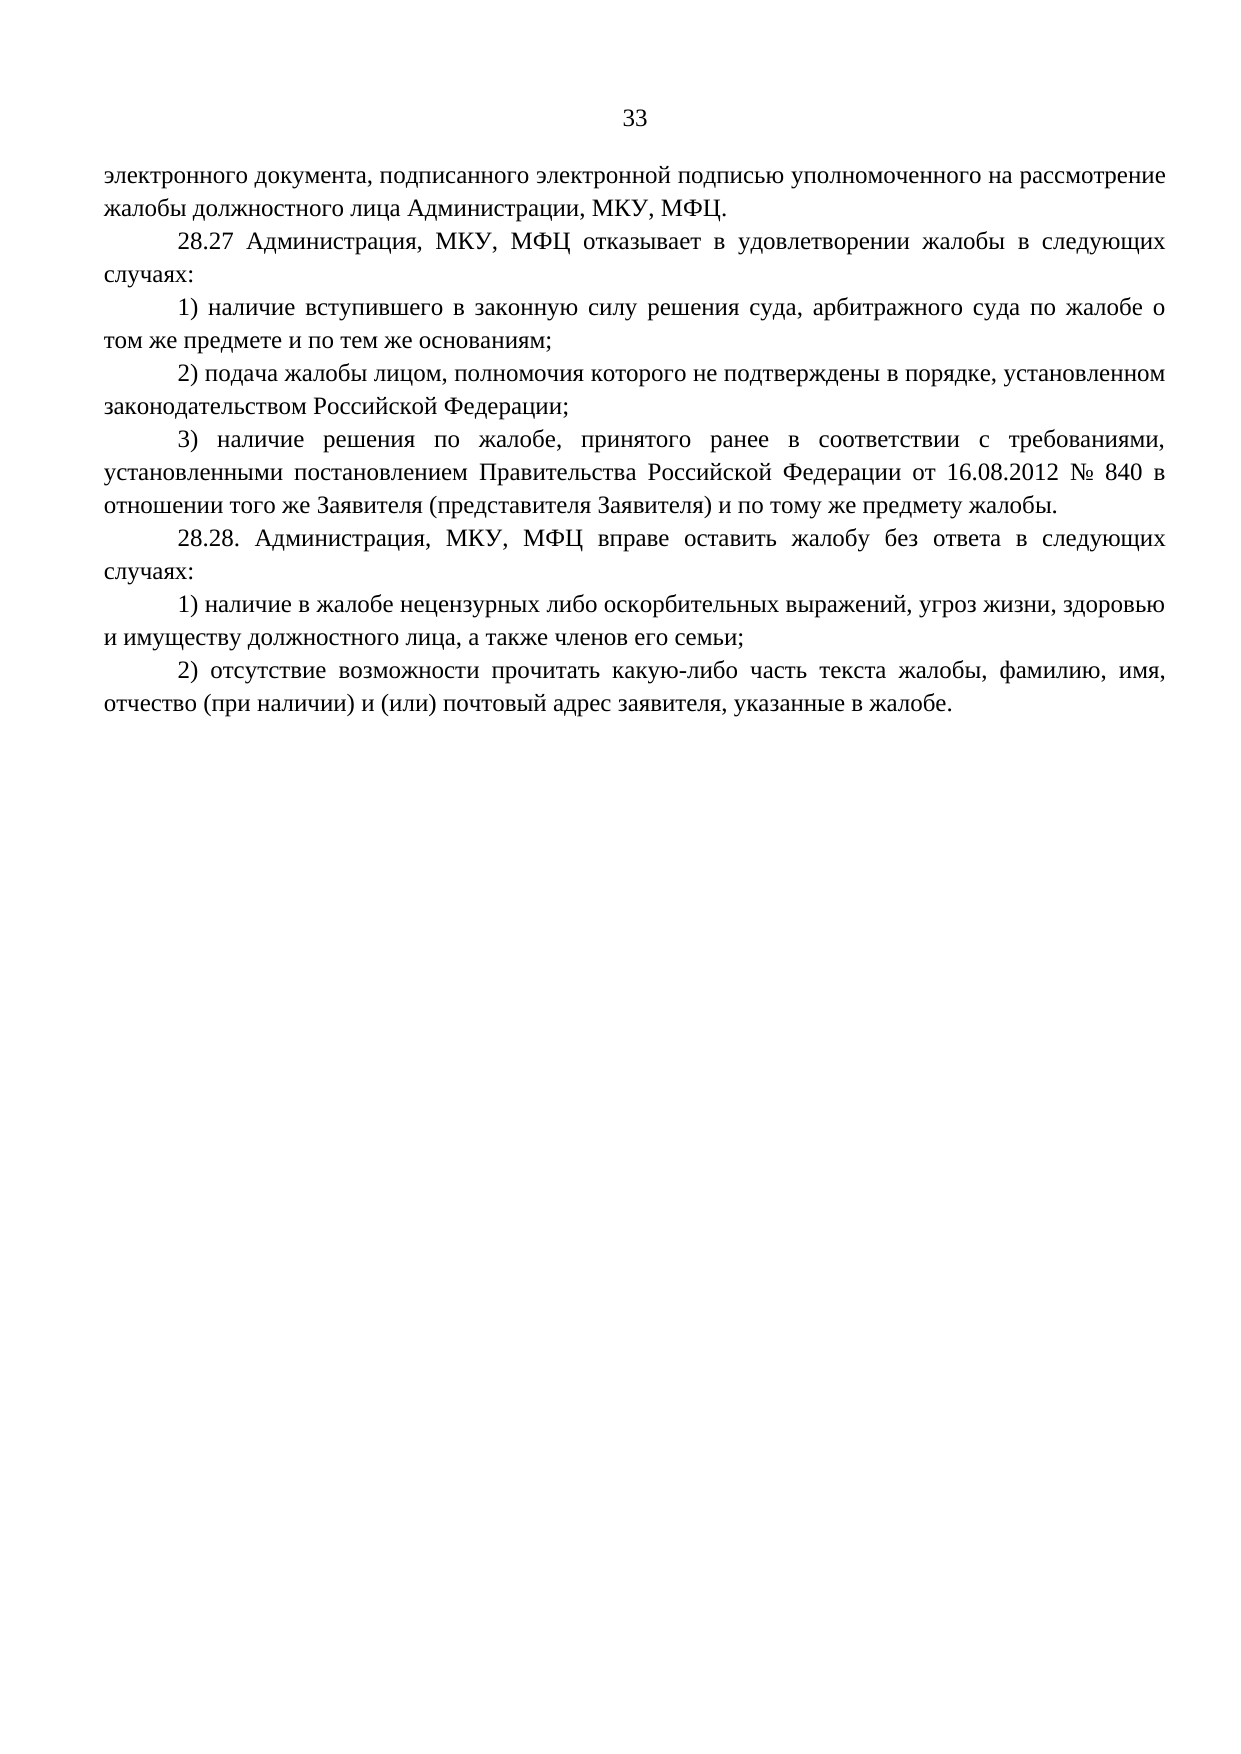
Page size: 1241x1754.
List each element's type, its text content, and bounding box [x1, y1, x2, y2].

text 28.27 Администрация, МКУ, МФЦ отказывает в удовлетворении жалобы в следующих случаях: [103, 226, 1166, 288]
text 1) наличие в жалобе нецензурных либо оскорбительных выражений, угроз жизни, здоровью и имуществу должностного лица, а также членов его семьи; [103, 589, 1166, 651]
text 1) наличие вступившего в законную силу решения суда, арбитражного суда по жалобе о том же предмете и по тем же основаниям; [103, 292, 1166, 354]
text 28.28. Администрация, МКУ, МФЦ вправе оставить жалобу без ответа в следующих случаях: [103, 523, 1166, 585]
text 3) наличие решения по жалобе, принятого ранее в соответствии с требованиями, установленными постановлением Правительства Российской Федерации от 16.08.2012 № 840 в отношении того же Заявителя (представителя Заявителя) и по тому же предмету жалобы. [103, 424, 1166, 519]
text 2) подача жалобы лицом, полномочия которого не подтверждены в порядке, установленном законодательством Российской Федерации; [103, 358, 1166, 420]
text 2) отсутствие возможности прочитать какую-либо часть текста жалобы, фамилию, имя, отчество (при наличии) и (или) почтовый адрес заявителя, указанные в жалобе. [103, 655, 1166, 717]
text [103, 160, 1166, 222]
